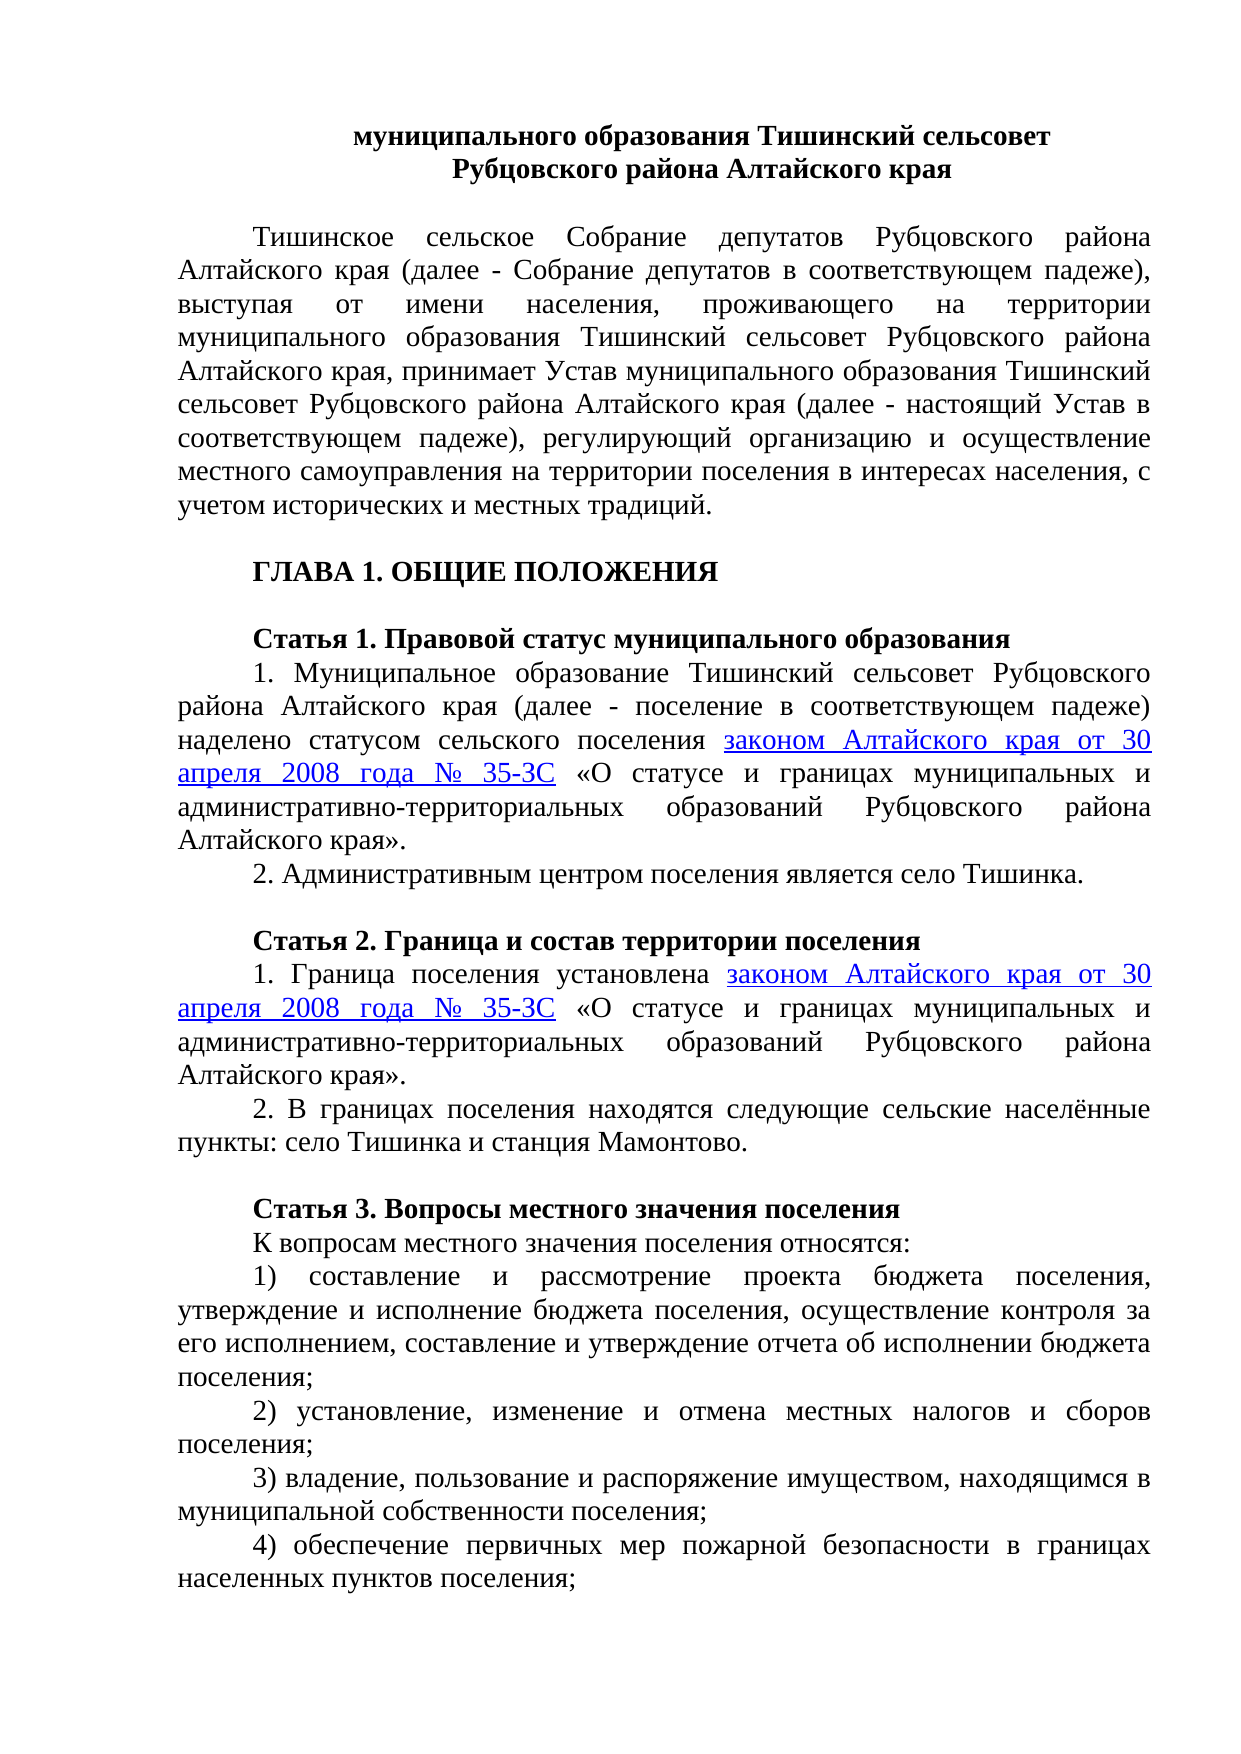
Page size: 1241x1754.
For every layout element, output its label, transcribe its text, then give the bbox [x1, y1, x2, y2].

subtitle Статья 3. Вопросы местного значения поселения [177, 1191, 1152, 1225]
text ГЛАВА 1. ОБЩИЕ ПОЛОЖЕНИЯ [177, 554, 1152, 588]
text 4) обеспечение первичных мер пожарной безопасности в границах населенных пунктов поселения; [177, 1527, 1152, 1594]
text Статья 1. Правовой статус муниципального образования [177, 621, 1152, 655]
text 2. В границах поселения находятся следующие сельские населённые пункты: село Тишинка и станция Мамонтово. [177, 1091, 1152, 1158]
text 2. Административным центром поселения является село Тишинка. [177, 856, 1152, 889]
text 3) владение, пользование и распоряжение имуществом, находящимся в муниципальной собственности поселения; [177, 1460, 1152, 1527]
text муниципального образования Тишинский сельсовет [177, 118, 1152, 152]
text Рубцовского района Алтайского края [177, 152, 1152, 185]
text Тишинское сельское Собрание депутатов Рубцовского района Алтайского края (далее - Собрание депутатов в соответствующем падеже), выступая от имени населения, проживающего на территории муниципального образования Тишинский сельсовет Рубцовского района Алтайского края, принимает Устав муниципального образования Тишинский сельсовет Рубцовского района Алтайского края (далее - настоящий Устав в соответствующем падеже), регулирующий организацию и осуществление местного самоуправления на территории поселения в интересах населения, с учетом исторических и местных традиций. [177, 219, 1152, 521]
text 2) установление, изменение и отмена местных налогов и сборов поселения; [177, 1393, 1152, 1460]
text 1) составление и рассмотрение проекта бюджета поселения, утверждение и исполнение бюджета поселения, осуществление контроля за его исполнением, составление и утверждение отчета об исполнении бюджета поселения; [177, 1258, 1152, 1393]
text К вопросам местного значения поселения относятся: [177, 1225, 1152, 1258]
text 1. Муниципальное образование Тишинский сельсовет Рубцовского района Алтайского края (далее - поселение в соответствующем падеже) наделено статусом сельского поселения законом Алтайского края от 30 апреля 2008 года № 35-ЗС «О статусе и границах муниципальных и административно-территориальных образований Рубцовского района Алтайского края». [177, 655, 1152, 856]
text Статья 2. Граница и состав территории поселения [177, 923, 1152, 957]
text 1. Граница поселения установлена законом Алтайского края от 30 апреля 2008 года № 35-ЗС «О статусе и границах муниципальных и административно-территориальных образований Рубцовского района Алтайского края». [177, 957, 1152, 1091]
